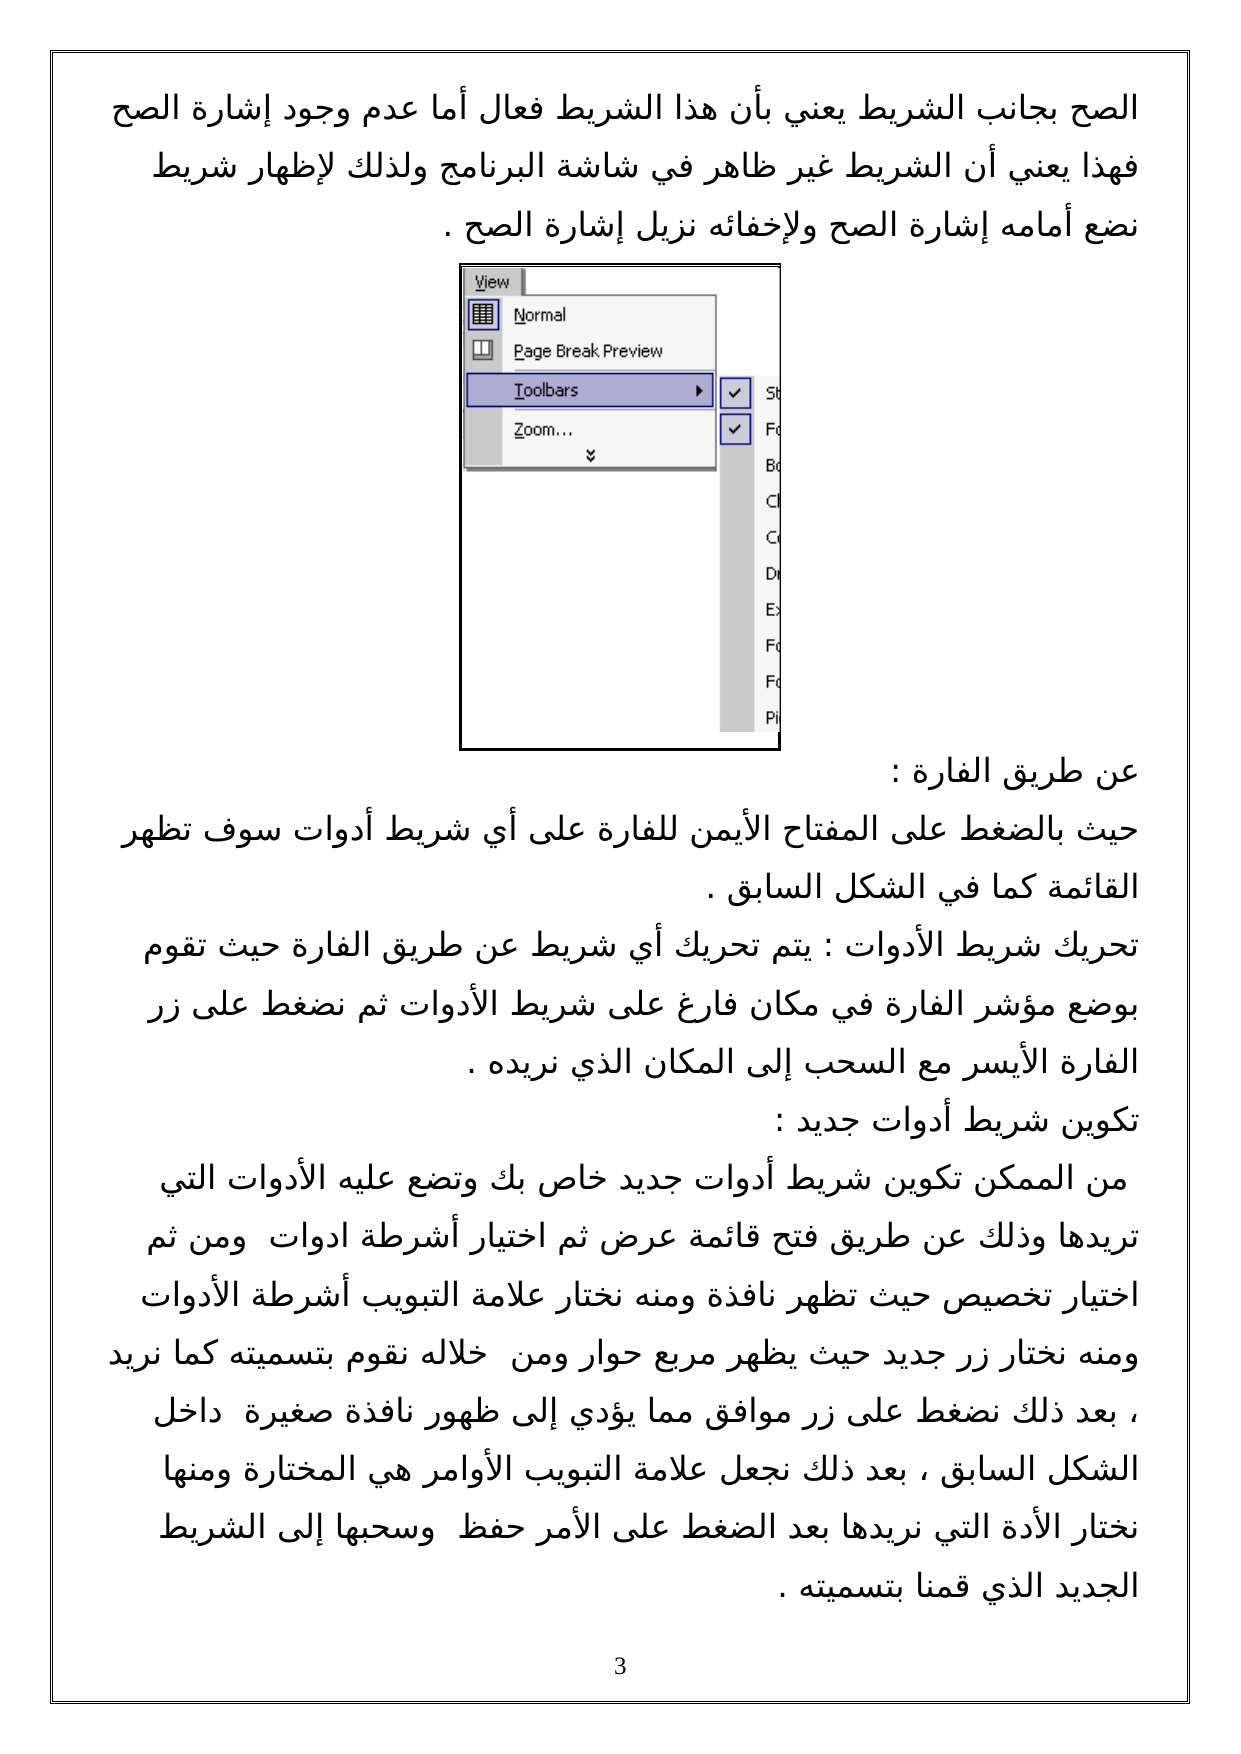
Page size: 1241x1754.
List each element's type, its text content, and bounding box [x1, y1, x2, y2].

text تكوين شريط أدوات جديد : [100, 1100, 1140, 1139]
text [100, 89, 1140, 244]
text من الممكن تكوين شريط أدوات جديد خاص بك وتضع عليه الأدوات التي تريدها وذلك عن طريق فتح قائمة عرض ثم اختيار أشرطة ادوات ومن ثم اختيار تخصيص حيث تظهر نافذة ومنه نختار علامة التبويب أشرطة الأدوات ومنه نختار زر جديد حيث يظهر مربع حوار ومن خلاله نقوم بتسميته كما نريد ، بعد ذلك نضغط على زر موافق مما يؤدي إلى ظهور نافذة صغيرة داخل الشكل السابق ، بعد ذلك نجعل علامة التبويب الأوامر هي المختارة ومنها نختار الأدة التي نريدها بعد الضغط على الأمر حفظ وسحبها إلى الشريط الجديد الذي قمنا بتسميته . [100, 1159, 1140, 1605]
table_header [462, 732, 778, 748]
picture [462, 268, 780, 732]
text عن طريق الفارة : حيث بالضغط على المفتاح الأيمن للفارة على أي شريط أدوات سوف تظهر القائمة كما في الشكل السابق . تحريك شريط الأدوات : يتم تحريك أي شريط عن طريق الفارة حيث تقوم بوضع مؤشر الفارة في مكان فارغ على شريط الأدوات ثم نضغط على زر الفارة الأيسر مع السحب إلى المكان الذي نريده . [100, 751, 1140, 1081]
